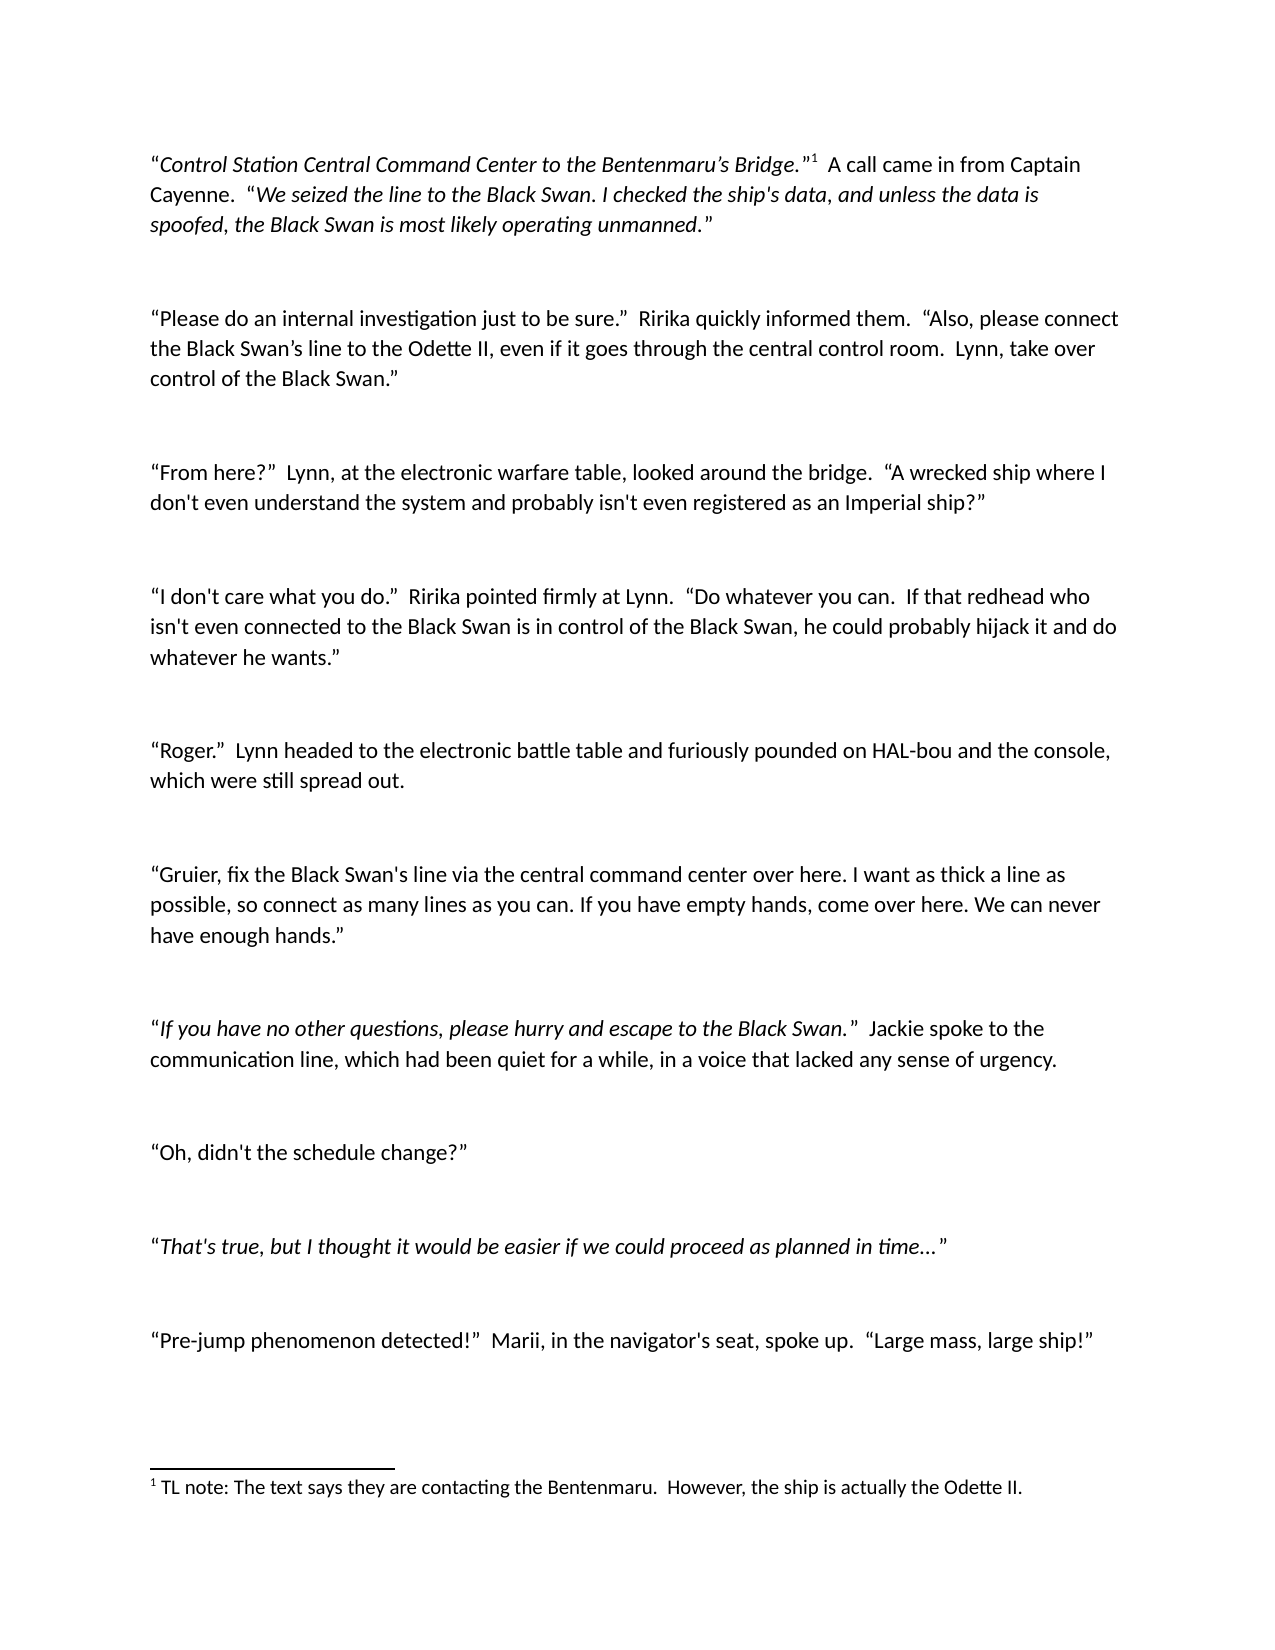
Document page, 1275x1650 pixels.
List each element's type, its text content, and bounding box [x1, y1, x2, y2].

text “Please do an internal investigation just to be sure.” Ririka quickly informed them. “Also, please connect the Black Swan’s line to the Odette II, even if it goes through the central control room. Lynn, take over control of the Black Swan.” [150, 304, 1125, 393]
text “Gruier, fix the Black Swan's line via the central command center over here. I want as thick a line as possible, so connect as many lines as you can. If you have empty hands, come over here. We can never have enough hands.” [150, 860, 1125, 949]
text “Roger.” Lynn headed to the electronic battle table and furiously pounded on HAL-bou and the console, which were still spread out. [150, 736, 1125, 795]
text “I don't care what you do.” Ririka pointed firmly at Lynn. “Do whatever you can. If that redhead who isn't even connected to the Black Swan is in control of the Black Swan, he could probably hijack it and do whatever he wants.” [150, 582, 1125, 671]
text “From here?” Lynn, at the electronic warfare table, looked around the bridge. “A wrecked ship where I don't even understand the system and probably isn't even registered as an Imperial ship?” [150, 458, 1125, 517]
text “If you have no other questions, please hurry and escape to the Black Swan.” Jackie spoke to the communication line, which had been quiet for a while, in a voice that lacked any sense of urgency. [150, 1014, 1125, 1073]
text “Pre-jump phenomenon detected!” Marii, in the navigator's seat, spoke up. “Large mass, large ship!” [150, 1326, 1125, 1354]
text “That's true, but I thought it would be easier if we could proceed as planned in time...” [150, 1232, 1125, 1260]
text “Oh, didn't the schedule change?” [150, 1138, 1125, 1167]
text “Control Station Central Command Center to the Bentenmaru’s Bridge.” A call came in from Captain Cayenne. “We seized the line to the Black Swan. I checked the ship's data, and unless the data is spoofed, the Black Swan is most likely operating unmanned.” [150, 150, 1125, 238]
